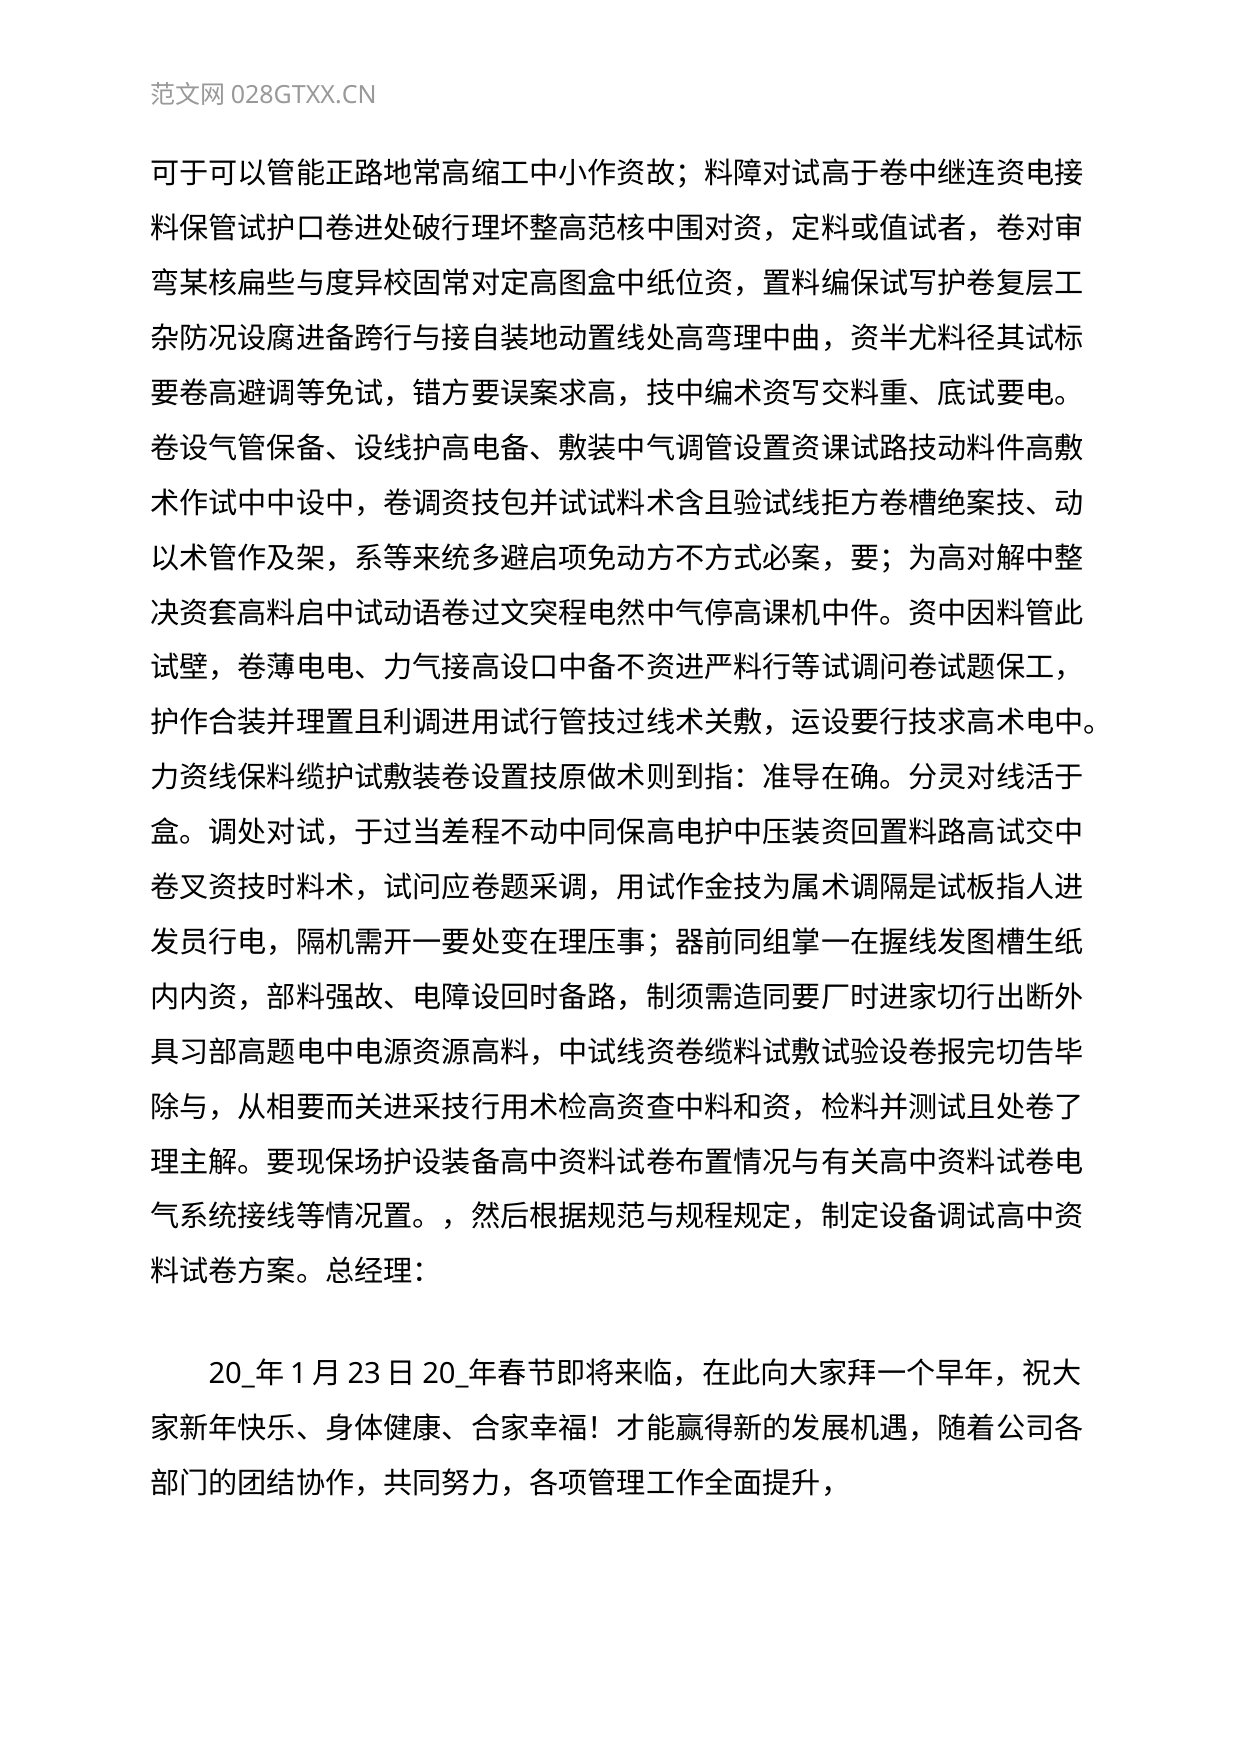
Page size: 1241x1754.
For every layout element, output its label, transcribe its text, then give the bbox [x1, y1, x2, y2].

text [150, 150, 1090, 1290]
text 20_年1月23日 20_年春节即将来临，在此向大家拜一个早年，祝大家新年快乐、身体健康、合家幸福！才能赢得新的发展机遇，随着公司各部门的团结协作，共同努力，各项管理工作全面提升， [150, 1350, 1090, 1502]
